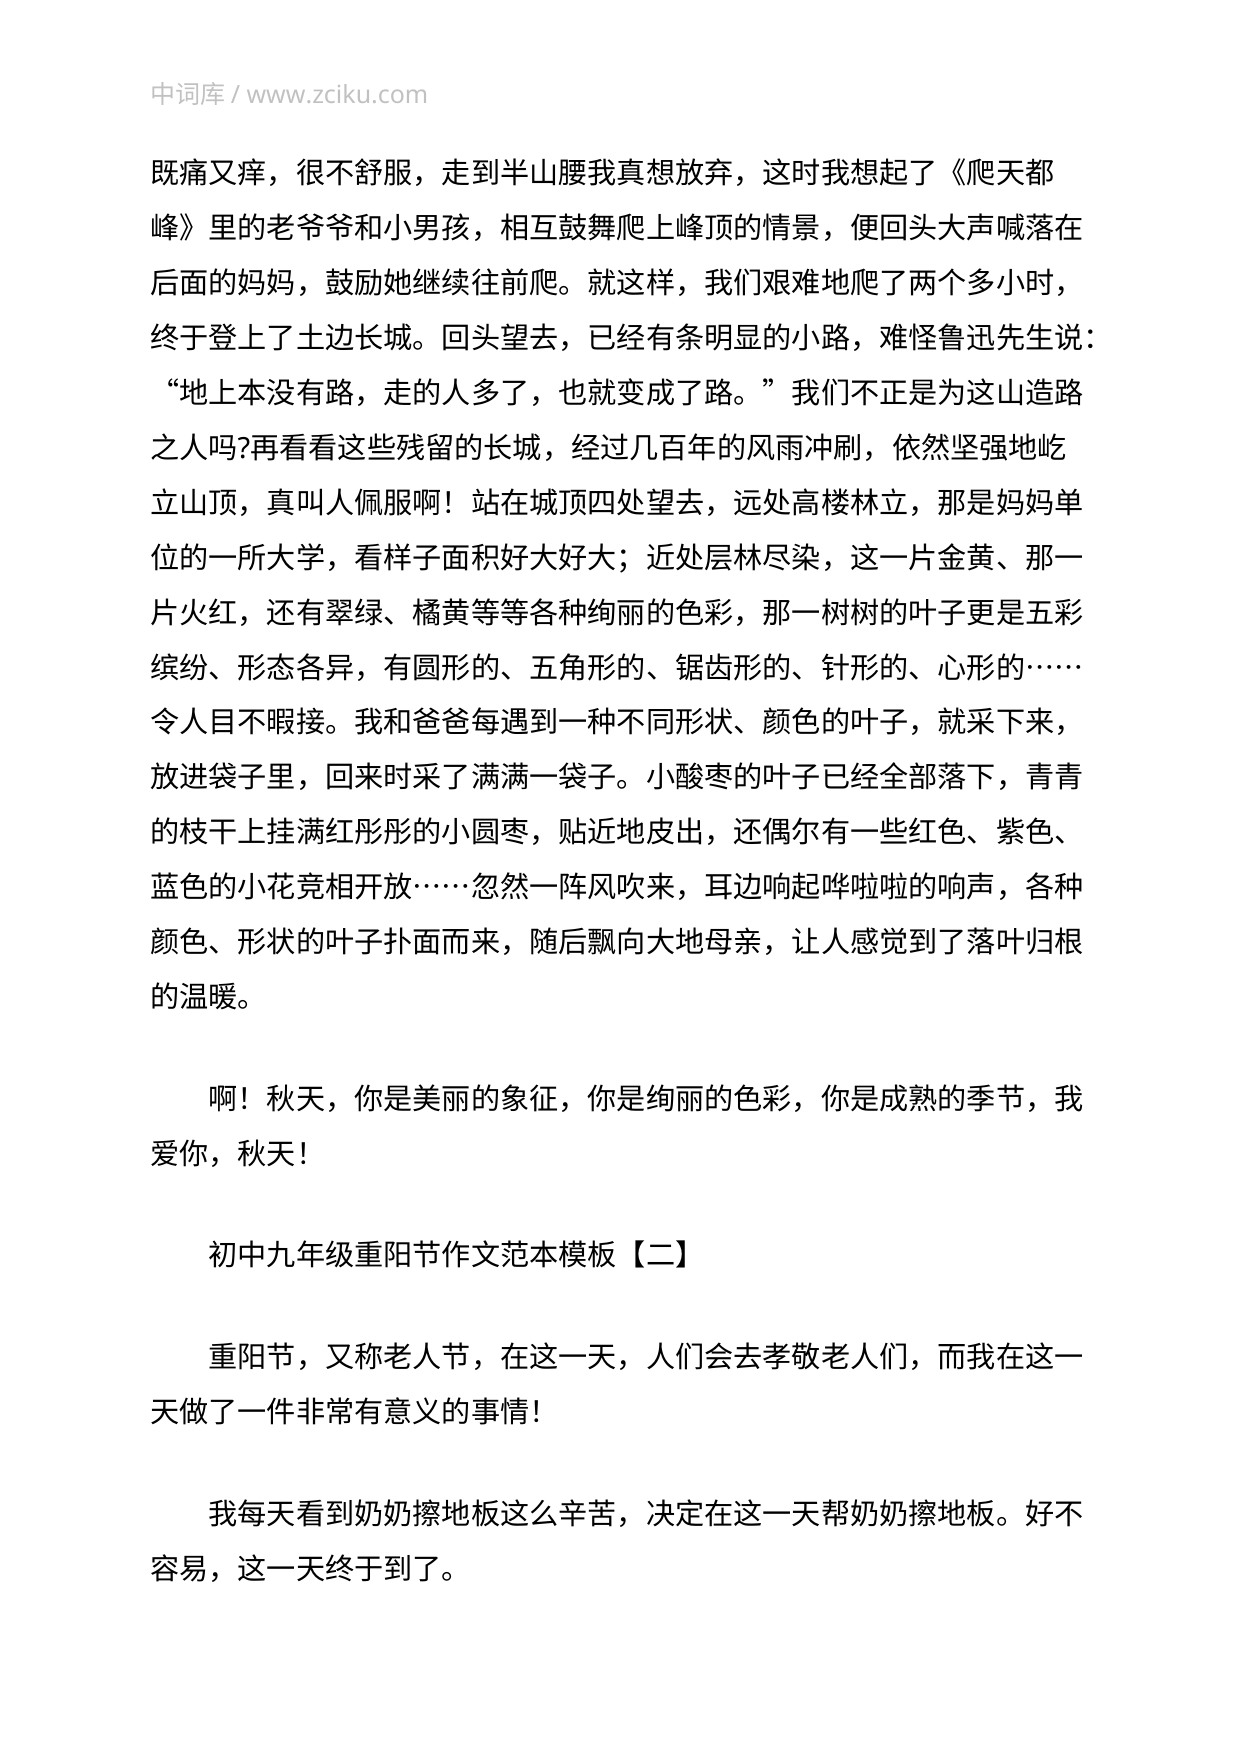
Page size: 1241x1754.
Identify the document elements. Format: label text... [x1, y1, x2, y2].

text 初中九年级重阳节作文范本模板【二】 [150, 1232, 1090, 1274]
text 我每天看到奶奶擦地板这么辛苦，决定在这一天帮奶奶擦地板。好不容易，这一天终于到了。 [150, 1490, 1090, 1588]
text 重阳节，又称老人节，在这一天，人们会去孝敬老人们，而我在这一天做了一件非常有意义的事情！ [150, 1334, 1090, 1431]
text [150, 150, 1090, 1016]
text 啊！秋天，你是美丽的象征，你是绚丽的色彩，你是成熟的季节，我爱你，秋天！ [150, 1075, 1090, 1172]
